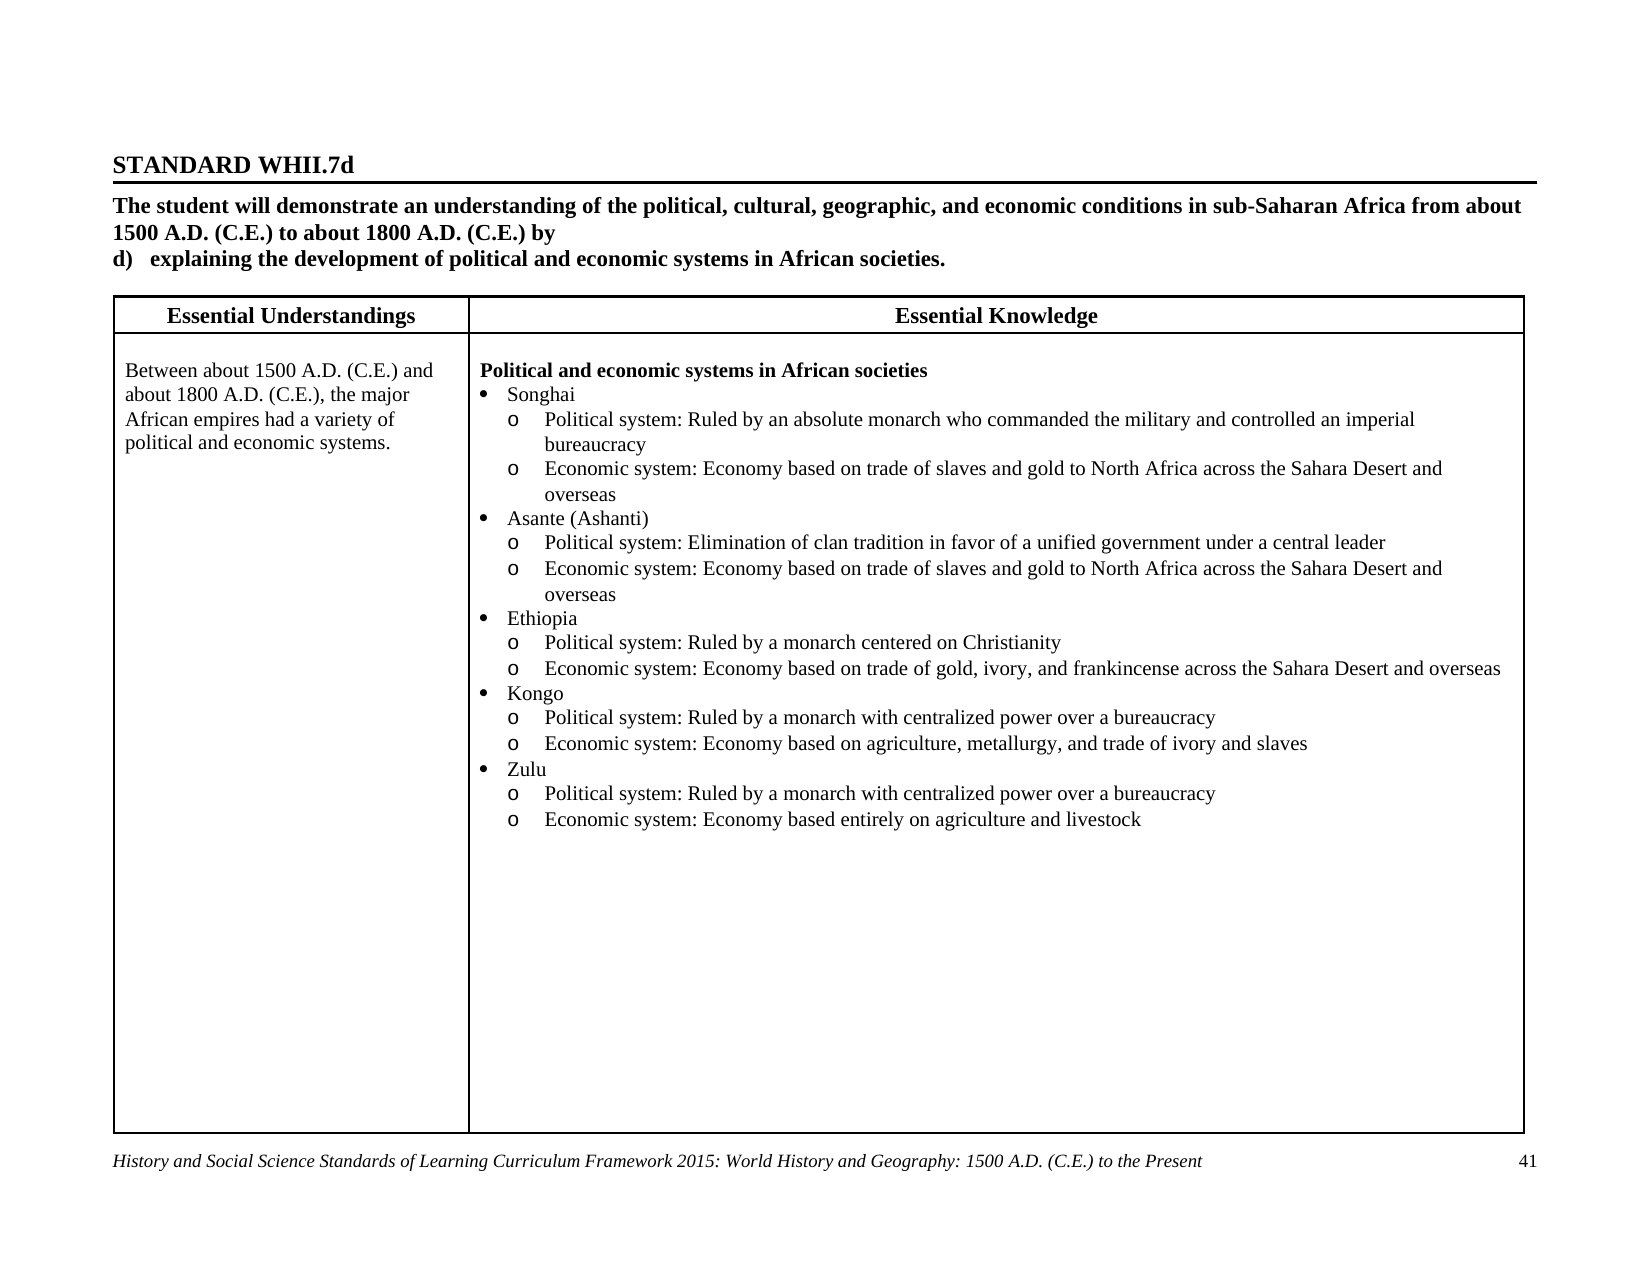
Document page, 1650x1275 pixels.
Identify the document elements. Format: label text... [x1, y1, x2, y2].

text STANDARD WHII.7d [112, 150, 1537, 184]
table_cell Political and economic systems in African societies Songhai Political system: Ruled by an absolute monarch who commanded the military and controlled an imperial bureaucracy Economic system: Economy based on trade of slaves and gold to North Africa across the Sahara Desert and overseas Asante (Ashanti) Political system: Elimination of clan tradition in favor of a unified government under a central leader Economic system: Economy based on trade of slaves and gold to North Africa across the Sahara Desert and overseas Ethiopia Political system: Ruled by a monarch centered on Christianity Economic system: Economy based on trade of gold, ivory, and frankincense across the Sahara Desert and overseas Kongo Political system: Ruled by a monarch with centralized power over a bureaucracy Economic system: Economy based on agriculture, metallurgy, and trade of ivory and slaves Zulu Political system: Ruled by a monarch with centralized power over a bureaucracy Economic system: Economy based entirely on agriculture and livestock [470, 334, 1523, 1132]
table_header Essential Knowledge [470, 298, 1523, 332]
table_header Essential Understandings [115, 298, 468, 332]
table_cell Between about 1500 A.D. (C.E.) and about 1800 A.D. (C.E.), the major African empires had a variety of political and economic systems. [115, 334, 468, 1132]
text The student will demonstrate an understanding of the political, cultural, geographic, and economic conditions in sub-Saharan Africa from about 1500 A.D. (C.E.) to about 1800 A.D. (C.E.) by [112, 192, 1537, 245]
text d) explaining the development of political and economic systems in African societies. [112, 245, 1537, 271]
